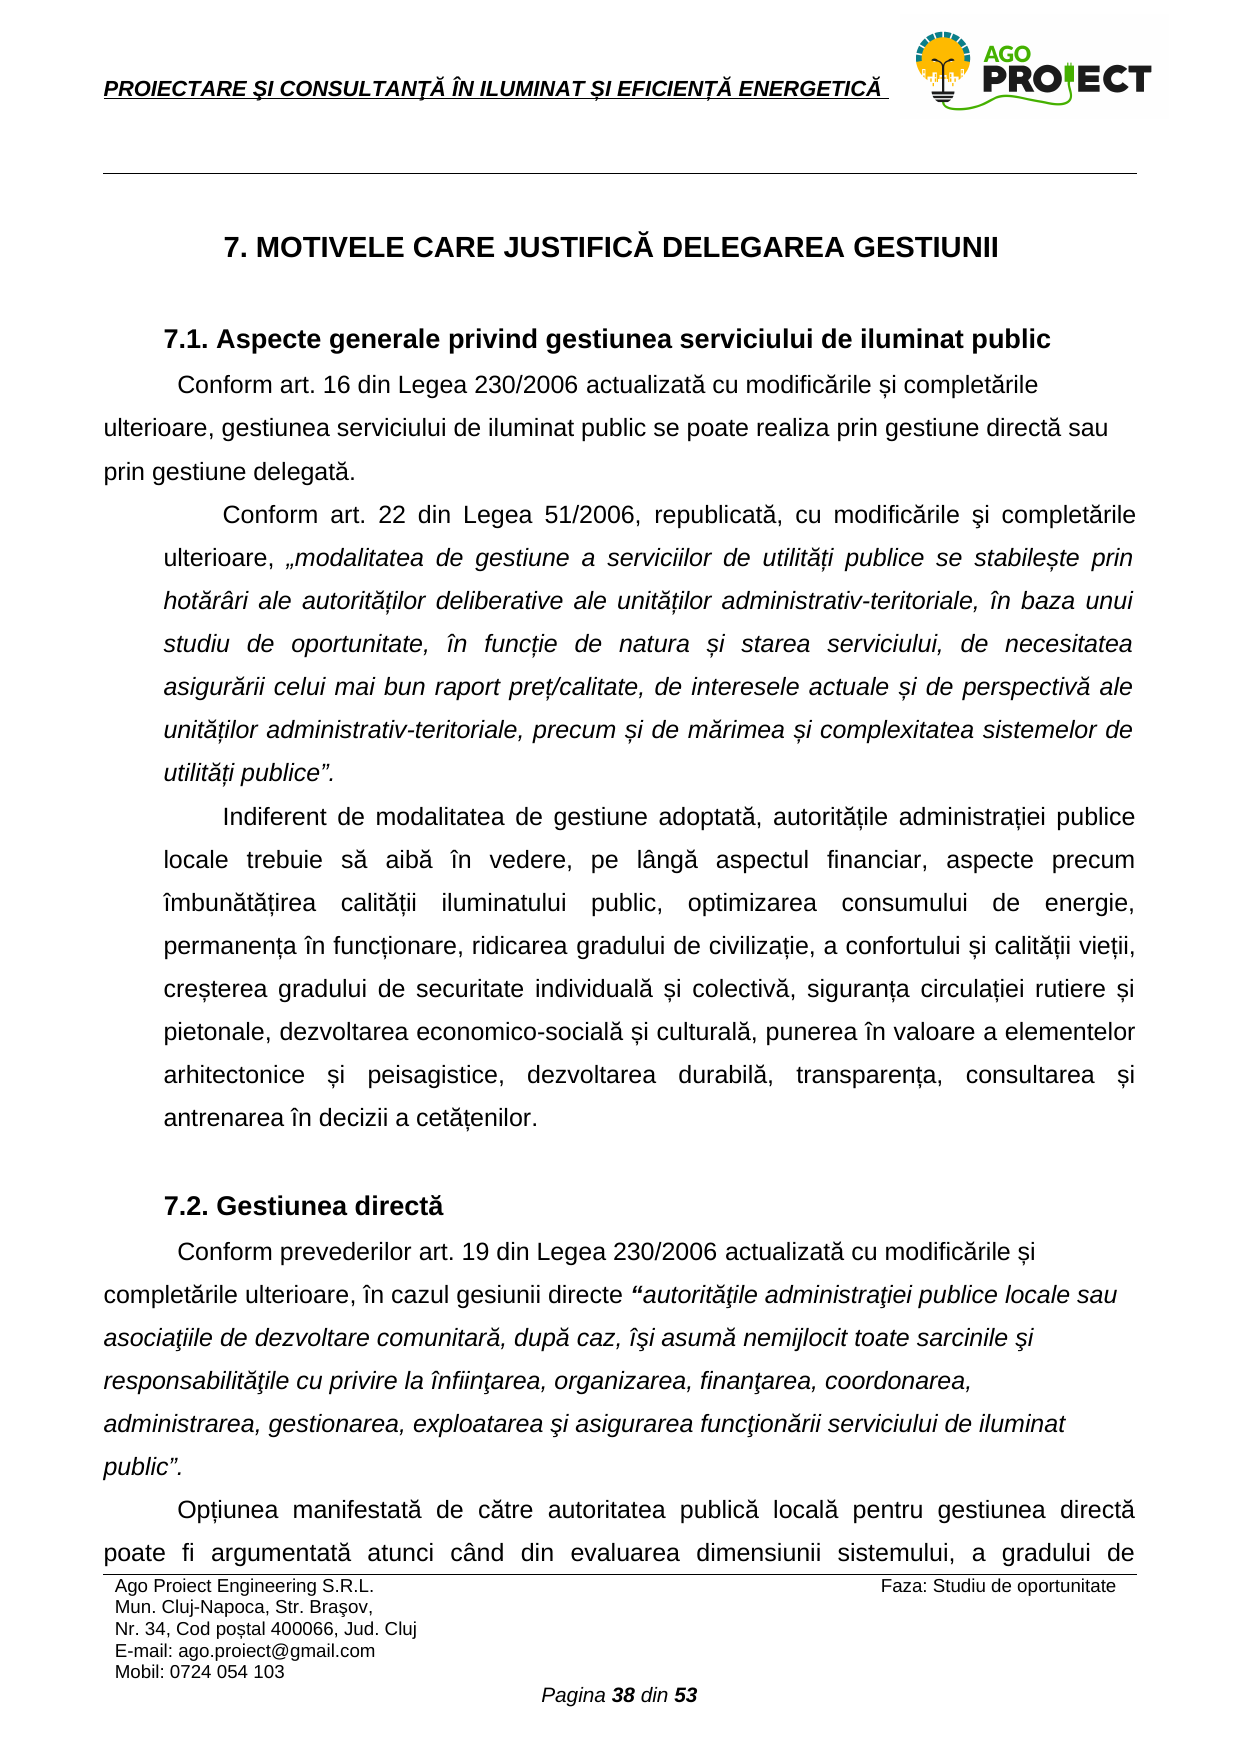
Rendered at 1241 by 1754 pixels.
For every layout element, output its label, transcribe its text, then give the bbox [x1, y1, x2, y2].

text Conform prevederilor art. 19 din Legea 230/2006 actualizată cu modificările și completările ulterioare, în cazul gesiunii directe “autorităţile administraţiei publice locale sau asociaţiile de dezvoltare comunitară, după caz, îşi asumă nemijlocit toate sarcinile şi responsabilităţile cu privire la înfiinţarea, organizarea, finanţarea, coordonarea, administrarea, gestionarea, exploatarea şi asigurarea funcţionării serviciului de iluminat public”. [103, 1237, 1137, 1481]
text Indiferent de modalitatea de gestiune adoptată, autoritățile administrației publice locale trebuie să aibă în vedere, pe lângă aspectul financiar, aspecte precum îmbunătățirea calității iluminatului public, optimizarea consumului de energie, permanența în funcționare, ridicarea gradului de civilizație, a confortului și calității vieții, creșterea gradului de securitate individuală și colectivă, siguranța circulației rutiere și pietonale, dezvoltarea economico-socială și culturală, punerea în valoare a elementelor arhitectonice și peisagistice, dezvoltarea durabilă, transparența, consultarea și antrenarea în decizii a cetățenilor. [163, 802, 1137, 1132]
text Conform art. 22 din Legea 51/2006, republicată, cu modificările şi completările ulterioare, „modalitatea de gestiune a serviciilor de utilități publice se stabilește prin hotărâri ale autorităților deliberative ale unităților administrativ-teritoriale, în baza unui studiu de oportunitate, în funcție de natura și starea serviciului, de necesitatea asigurării celui mai bun raport preț/calitate, de interesele actuale și de perspectivă ale unităților administrativ-teritoriale, precum și de mărimea și complexitatea sistemelor de utilități publice”. [163, 500, 1137, 787]
subtitle 7.1. Aspecte generale privind gestiunea serviciului de iluminat public [103, 323, 1137, 355]
picture [899, 14, 1170, 119]
subtitle 7.2. Gestiunea directă [103, 1190, 1137, 1221]
text Conform art. 16 din Legea 230/2006 actualizată cu modificările și completările ulterioare, gestiunea serviciului de iluminat public se poate realiza prin gestiune directă sau prin gestiune delegată. [103, 370, 1137, 485]
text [103, 1495, 1137, 1567]
subtitle 7. MOTIVELE CARE JUSTIFICĂ DELEGAREA GESTIUNII [163, 230, 1137, 263]
